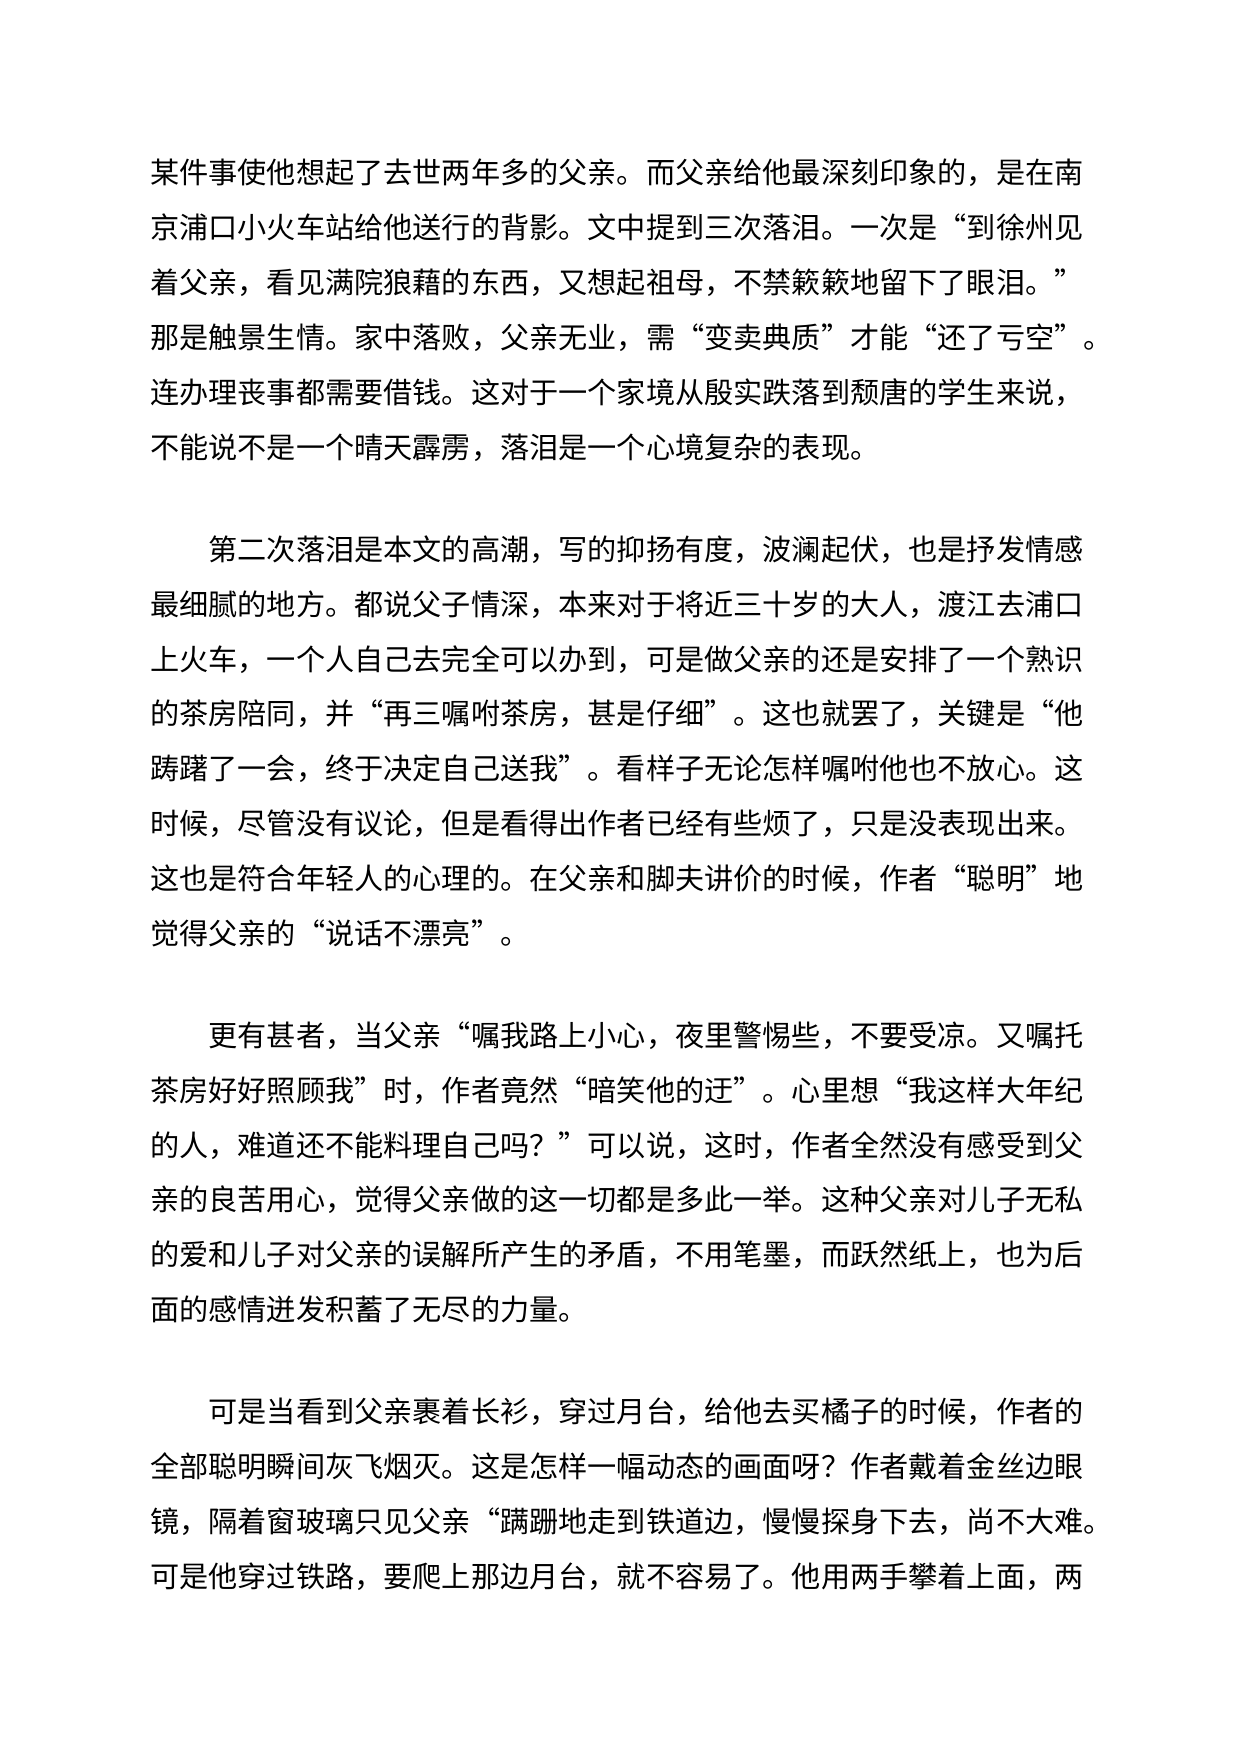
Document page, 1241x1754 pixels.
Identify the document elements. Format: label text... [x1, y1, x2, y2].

text 更有甚者，当父亲“嘱我路上小心，夜里警惕些，不要受凉。又嘱托茶房好好照顾我”时，作者竟然“暗笑他的迂”。心里想“我这样大年纪的人，难道还不能料理自己吗？”可以说，这时，作者全然没有感受到父亲的良苦用心，觉得父亲做的这一切都是多此一举。这种父亲对儿子无私的爱和儿子对父亲的误解所产生的矛盾，不用笔墨，而跃然纸上，也为后面的感情迸发积蓄了无尽的力量。 [150, 1012, 1090, 1329]
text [150, 150, 1090, 467]
text 第二次落泪是本文的高潮，写的抑扬有度，波澜起伏，也是抒发情感最细腻的地方。都说父子情深，本来对于将近三十岁的大人，渡江去浦口上火车，一个人自己去完全可以办到，可是做父亲的还是安排了一个熟识的茶房陪同，并“再三嘱咐茶房，甚是仔细”。这也就罢了，关键是“他踌躇了一会，终于决定自己送我”。看样子无论怎样嘱咐他也不放心。这时候，尽管没有议论，但是看得出作者已经有些烦了，只是没表现出来。这也是符合年轻人的心理的。在父亲和脚夫讲价的时候，作者“聪明”地觉得父亲的“说话不漂亮”。 [150, 526, 1090, 953]
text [150, 1388, 1090, 1596]
